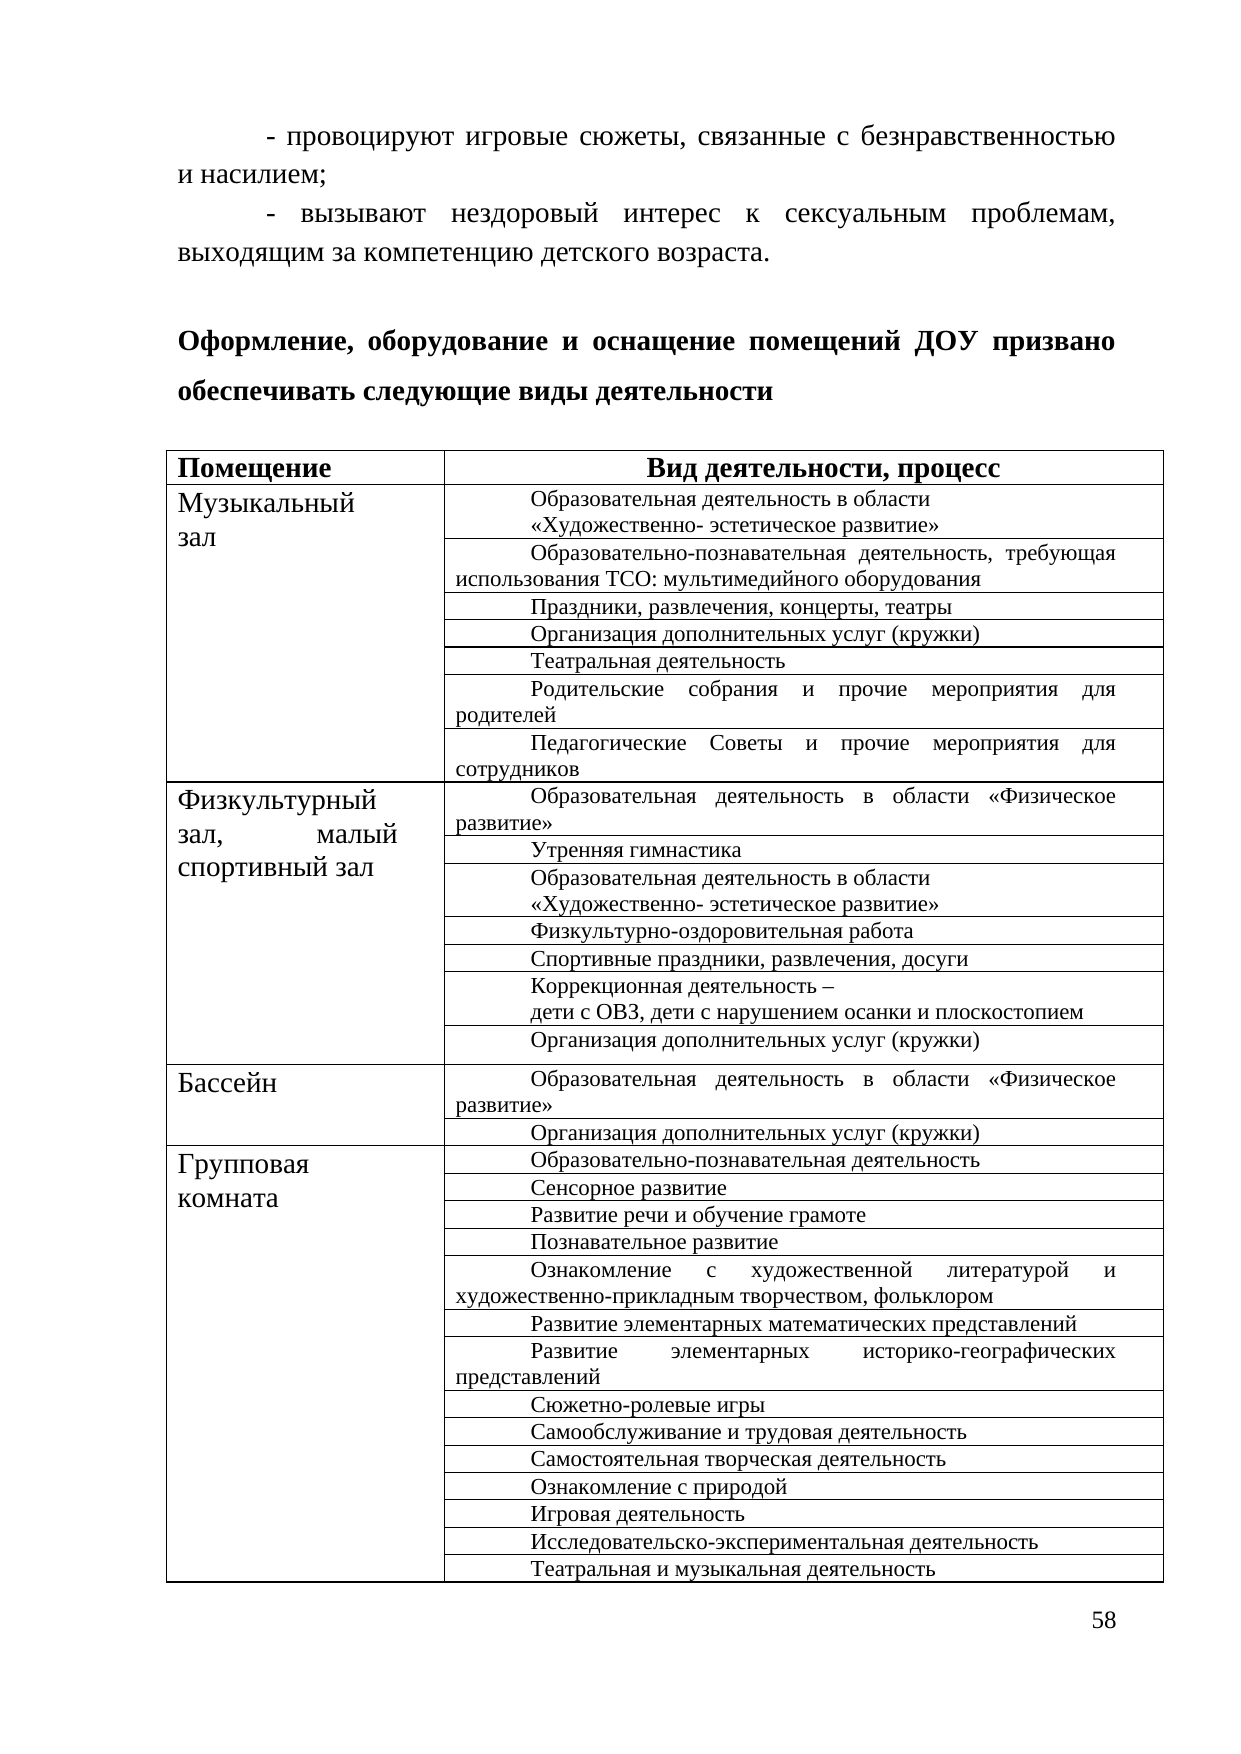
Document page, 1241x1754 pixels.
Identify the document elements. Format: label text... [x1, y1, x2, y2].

table_cell Педагогические Советы и прочие мероприятия для сотрудников [445, 729, 1163, 781]
table_cell Образовательная деятельность в области «Физическое развитие» [445, 1065, 1163, 1118]
table_cell Бассейн [167, 1065, 444, 1145]
table_cell Физкультурный зал, малый спортивный зал [167, 783, 444, 1064]
table_header Помещение [167, 451, 444, 484]
table_cell Сюжетно-ролевые игры [445, 1391, 1163, 1417]
table_cell Познавательное развитие [445, 1229, 1163, 1255]
table_cell Образовательная деятельность в области «Художественно- эстетическое развитие» [445, 864, 1163, 916]
table_cell Организация дополнительных услуг (кружки) [445, 1026, 1163, 1064]
table_cell Сенсорное развитие [445, 1174, 1163, 1200]
table_cell Самостоятельная творческая деятельность [445, 1446, 1163, 1472]
text Оформление, оборудование и оснащение помещений ДОУ призвано обеспечивать следующие виды деятельности [177, 323, 1116, 406]
table_cell Исследовательско-экспериментальная деятельность [445, 1528, 1163, 1554]
table_cell Театральная и музыкальная деятельность [445, 1555, 1163, 1581]
text - провоцируют игровые сюжеты, связанные с безнравственностью и насилием; [177, 118, 1116, 190]
table_cell Развитие элементарных историко-географических представлений [445, 1337, 1163, 1390]
table_cell Коррекционная деятельность – дети с ОВЗ, дети с нарушением осанки и плоскостопием [445, 972, 1163, 1025]
table_cell Спортивные праздники, развлечения, досуги [445, 945, 1163, 971]
text - вызывают нездоровый интерес к сексуальным проблемам, выходящим за компетенцию детского возраста. [177, 195, 1116, 267]
table_cell Ознакомление с художественной литературой и художественно-прикладным творчеством, фольклором [445, 1256, 1163, 1308]
table_cell Ознакомление с природой [445, 1473, 1163, 1499]
table_header Вид деятельности, процесс [445, 451, 1163, 484]
table_cell Физкультурно-оздоровительная работа [445, 917, 1163, 944]
table_cell Развитие элементарных математических представлений [445, 1310, 1163, 1336]
table_cell Организация дополнительных услуг (кружки) [445, 620, 1163, 646]
table_cell Образовательная деятельность в области «Физическое развитие» [445, 783, 1163, 835]
table_cell Образовательно-познавательная деятельность, требующая использования ТСО: мультимедийного оборудования [445, 539, 1163, 592]
table_cell Игровая деятельность [445, 1500, 1163, 1527]
table_cell Развитие речи и обучение грамоте [445, 1201, 1163, 1227]
table_cell Организация дополнительных услуг (кружки) [445, 1119, 1163, 1145]
table_cell Групповая комната [167, 1146, 444, 1581]
table_cell Самообслуживание и трудовая деятельность [445, 1418, 1163, 1444]
table_cell Образовательно-познавательная деятельность [445, 1146, 1163, 1173]
table_cell Родительские собрания и прочие мероприятия для родителей [445, 675, 1163, 728]
table_cell Театральная деятельность [445, 648, 1163, 674]
table_cell Утренняя гимнастика [445, 836, 1163, 862]
table_cell Праздники, развлечения, концерты, театры [445, 593, 1163, 619]
table_cell Образовательная деятельность в области «Художественно- эстетическое развитие» [445, 485, 1163, 538]
table_cell Музыкальный зал [167, 485, 444, 781]
